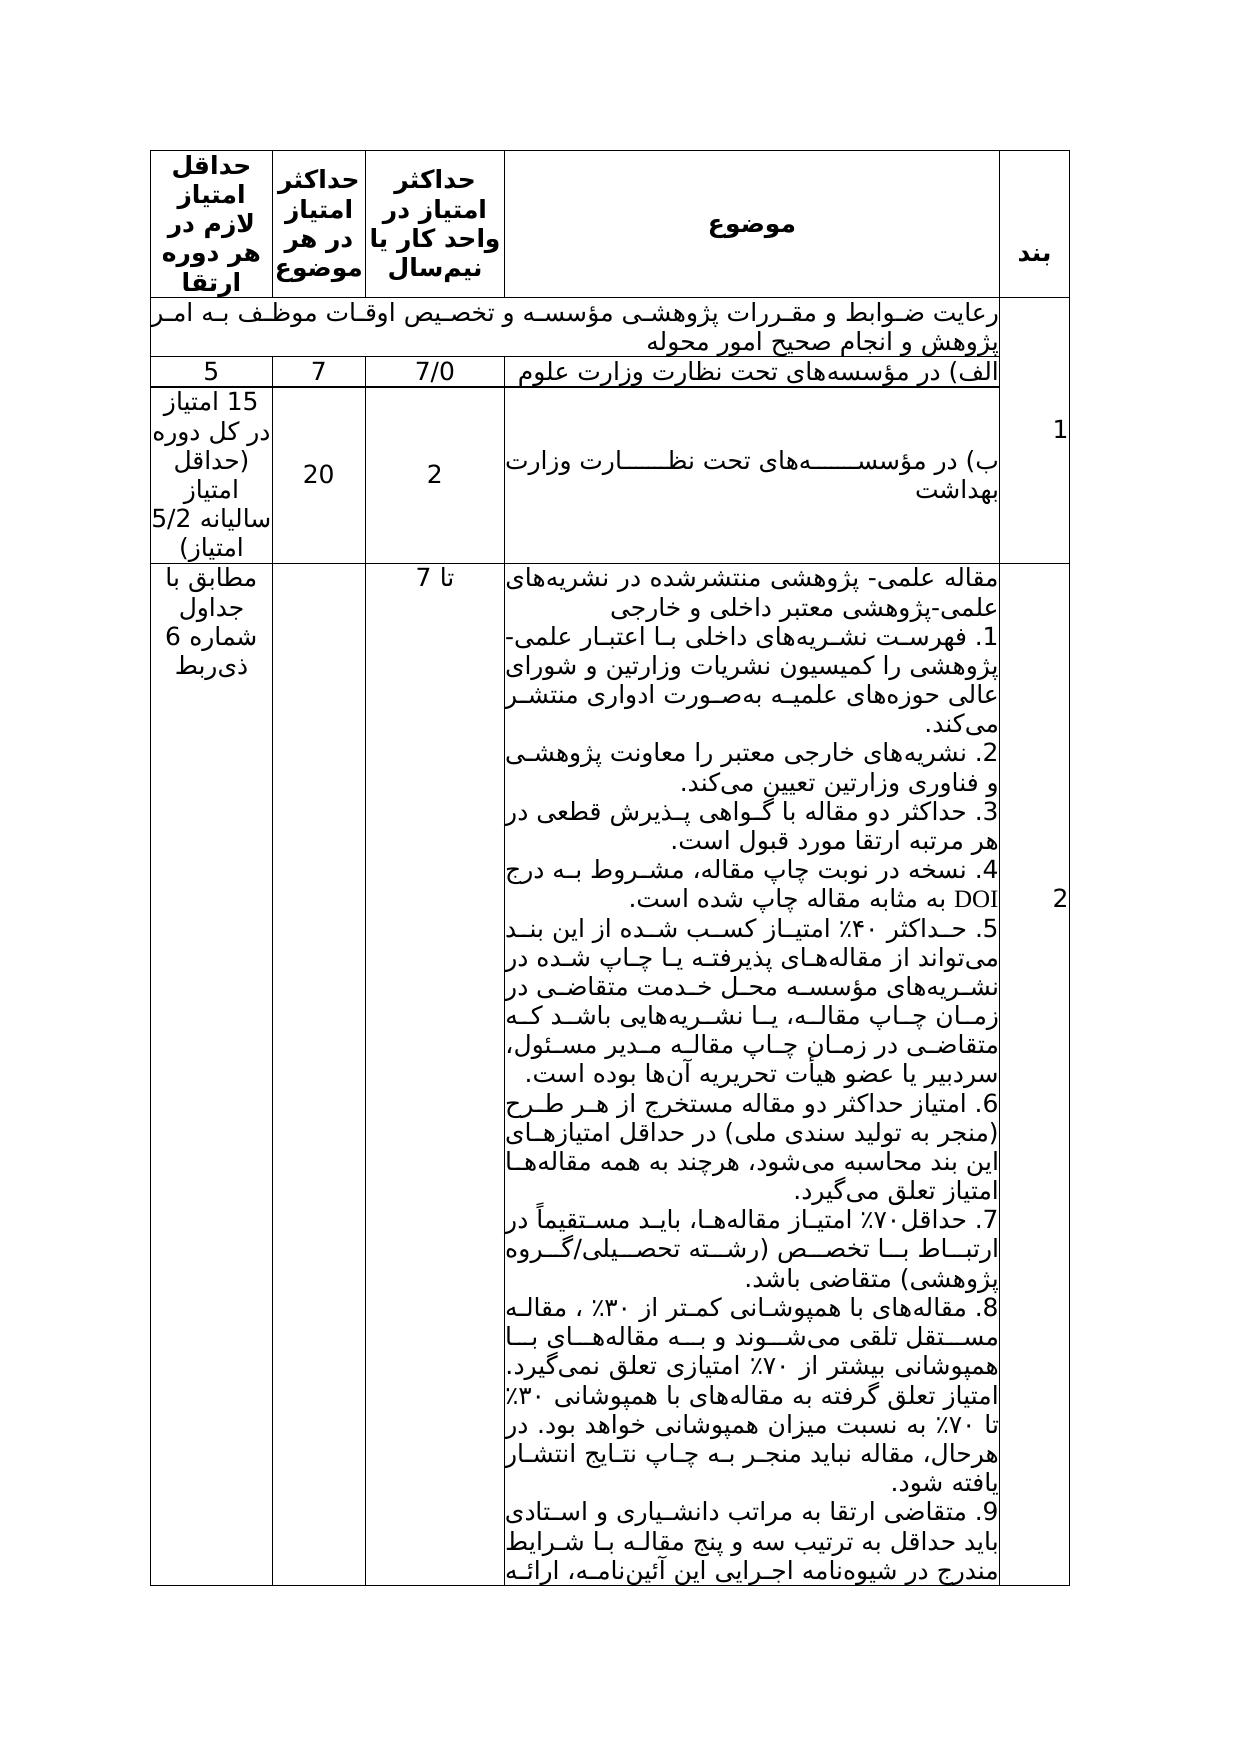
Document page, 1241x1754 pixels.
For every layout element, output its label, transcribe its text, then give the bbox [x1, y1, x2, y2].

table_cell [505, 564, 999, 1585]
table_header حداقل امتیاز لازم در هر دوره ارتقا [151, 151, 272, 297]
table_cell 7/0 [366, 357, 504, 386]
table_cell 1 [1000, 298, 1069, 562]
table_cell 15 امتیاز در کل دوره (حداقل امتیاز سالیانه 5/2 امتیاز) [151, 388, 272, 562]
table_cell [273, 564, 365, 1585]
table_cell 5 [151, 357, 272, 386]
table_cell رعایت ضوابط و مقررات پژوهشی مؤسسه و تخصیص اوقات موظف به امر پژوهش و انجام صحیح امور محوله [151, 298, 999, 356]
table_cell 2 ادامه 2 [1000, 564, 1069, 1585]
table_cell 7 [273, 357, 365, 386]
table_cell تا 7 [366, 564, 504, 1585]
table_header موضوع [505, 151, 999, 297]
table_cell 20 [273, 388, 365, 562]
table_header حداکثر امتیاز در واحد کار یا نیم‌سال [366, 151, 504, 297]
table_header بند [1000, 151, 1069, 297]
table_cell ب) در مؤسسه‌های تحت نظارت وزارت بهداشت [505, 388, 999, 562]
table_cell مطابق با جداول شماره 6 ذی‌ربط [151, 564, 272, 1585]
table_cell 2 [366, 388, 504, 562]
table_header حداکثر امتیاز در هر موضوع [273, 151, 365, 297]
table_cell الف) در مؤسسه‌های تحت نظارت وزارت علوم [505, 357, 999, 386]
